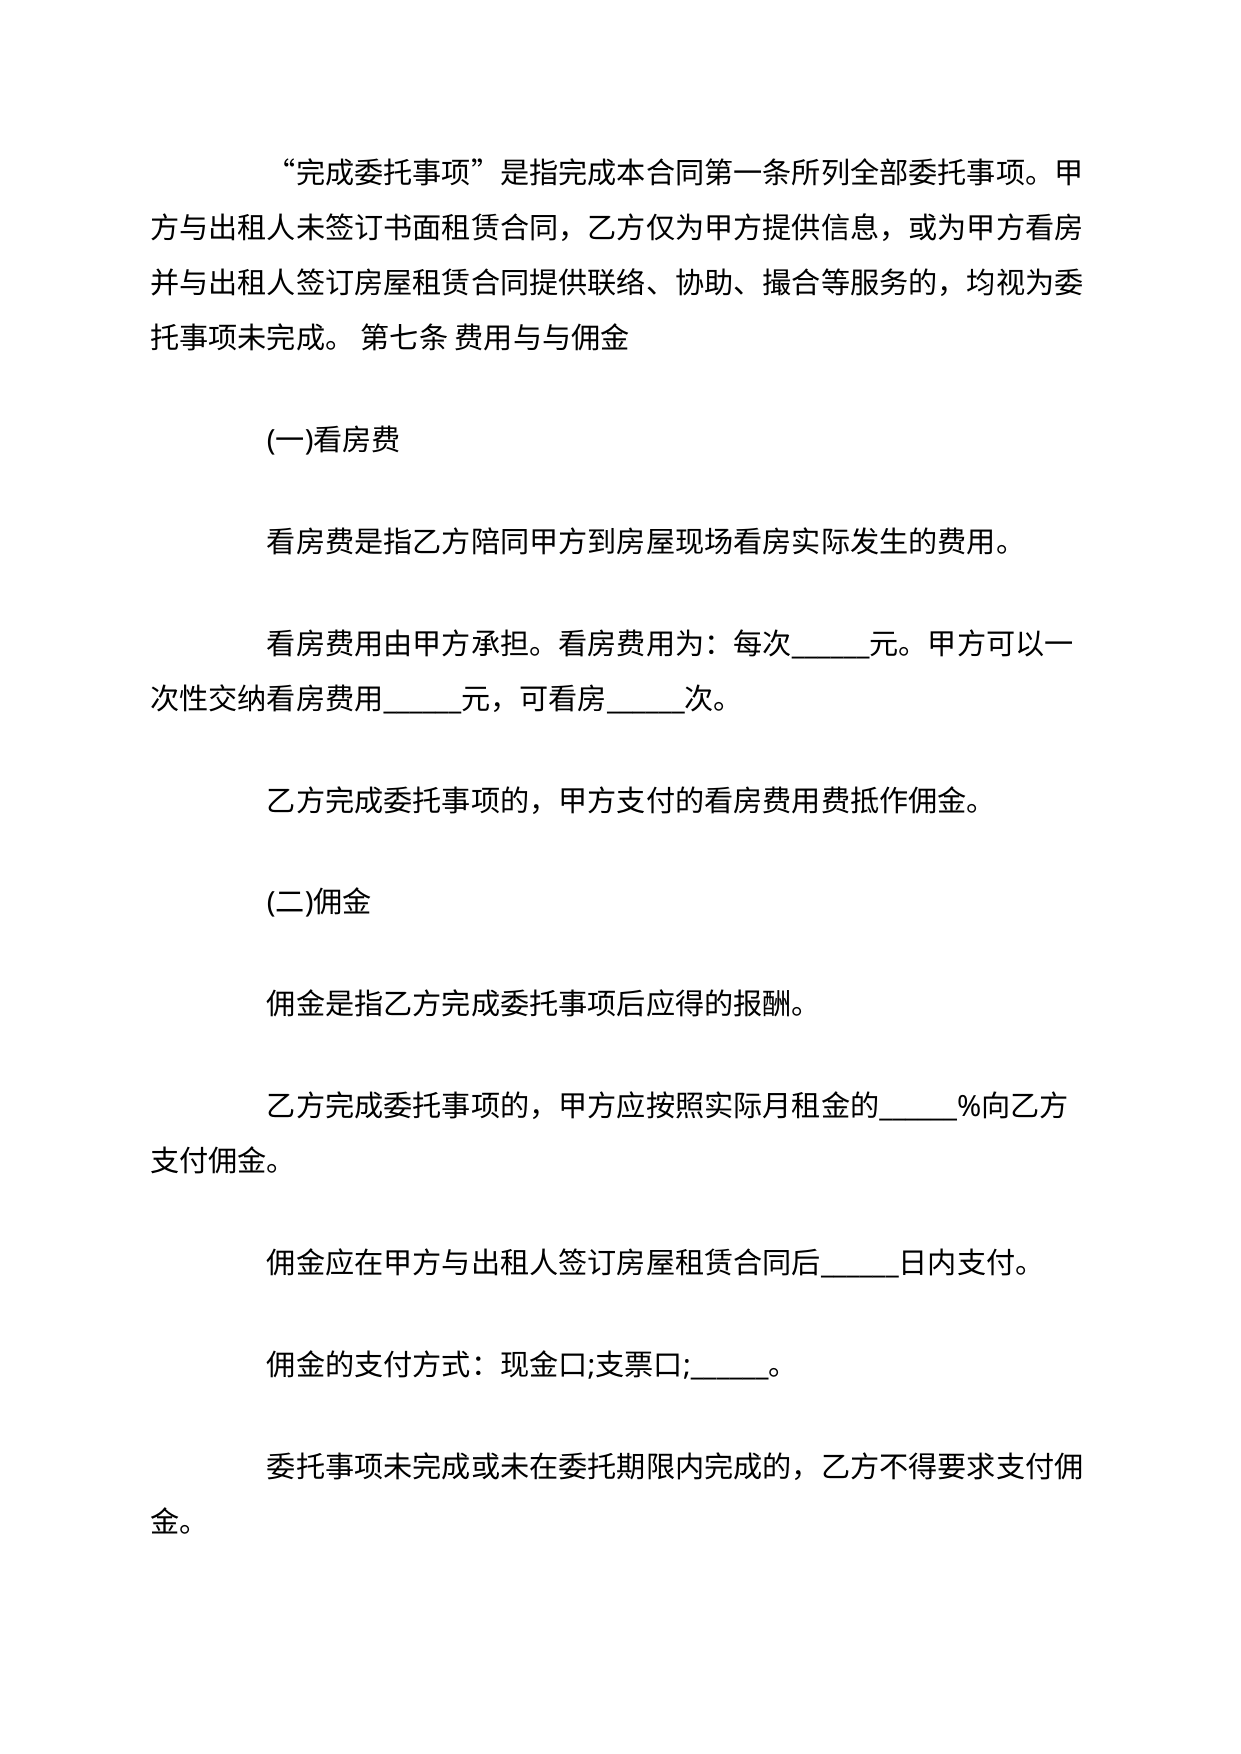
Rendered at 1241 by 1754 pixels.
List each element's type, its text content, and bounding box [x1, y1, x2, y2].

text (二)佣金 [150, 879, 1090, 921]
text (一)看房费 [150, 416, 1090, 459]
text 乙方完成委托事项的，甲方支付的看房费用费抵作佣金。 [150, 777, 1090, 819]
text 看房费用由甲方承担。看房费用为：每次______元。甲方可以一次性交纳看房费用______元，可看房______次。 [150, 620, 1090, 718]
text 佣金是指乙方完成委托事项后应得的报酬。 [150, 981, 1090, 1023]
text 乙方完成委托事项的，甲方应按照实际月租金的______%向乙方支付佣金。 [150, 1083, 1090, 1180]
text 委托事项未完成或未在委托期限内完成的，乙方不得要求支付佣金。 [150, 1443, 1090, 1541]
text 看房费是指乙方陪同甲方到房屋现场看房实际发生的费用。 [150, 518, 1090, 561]
text 佣金应在甲方与出租人签订房屋租赁合同后______日内支付。 [150, 1239, 1090, 1282]
text “完成委托事项”是指完成本合同第一条所列全部委托事项。甲方与出租人未签订书面租赁合同，乙方仅为甲方提供信息，或为甲方看房并与出租人签订房屋租赁合同提供联络、协助、撮合等服务的，均视为委托事项未完成。 第七条 费用与与佣金 [150, 150, 1090, 357]
text 佣金的支付方式：现金口;支票口;______。 [150, 1341, 1090, 1384]
